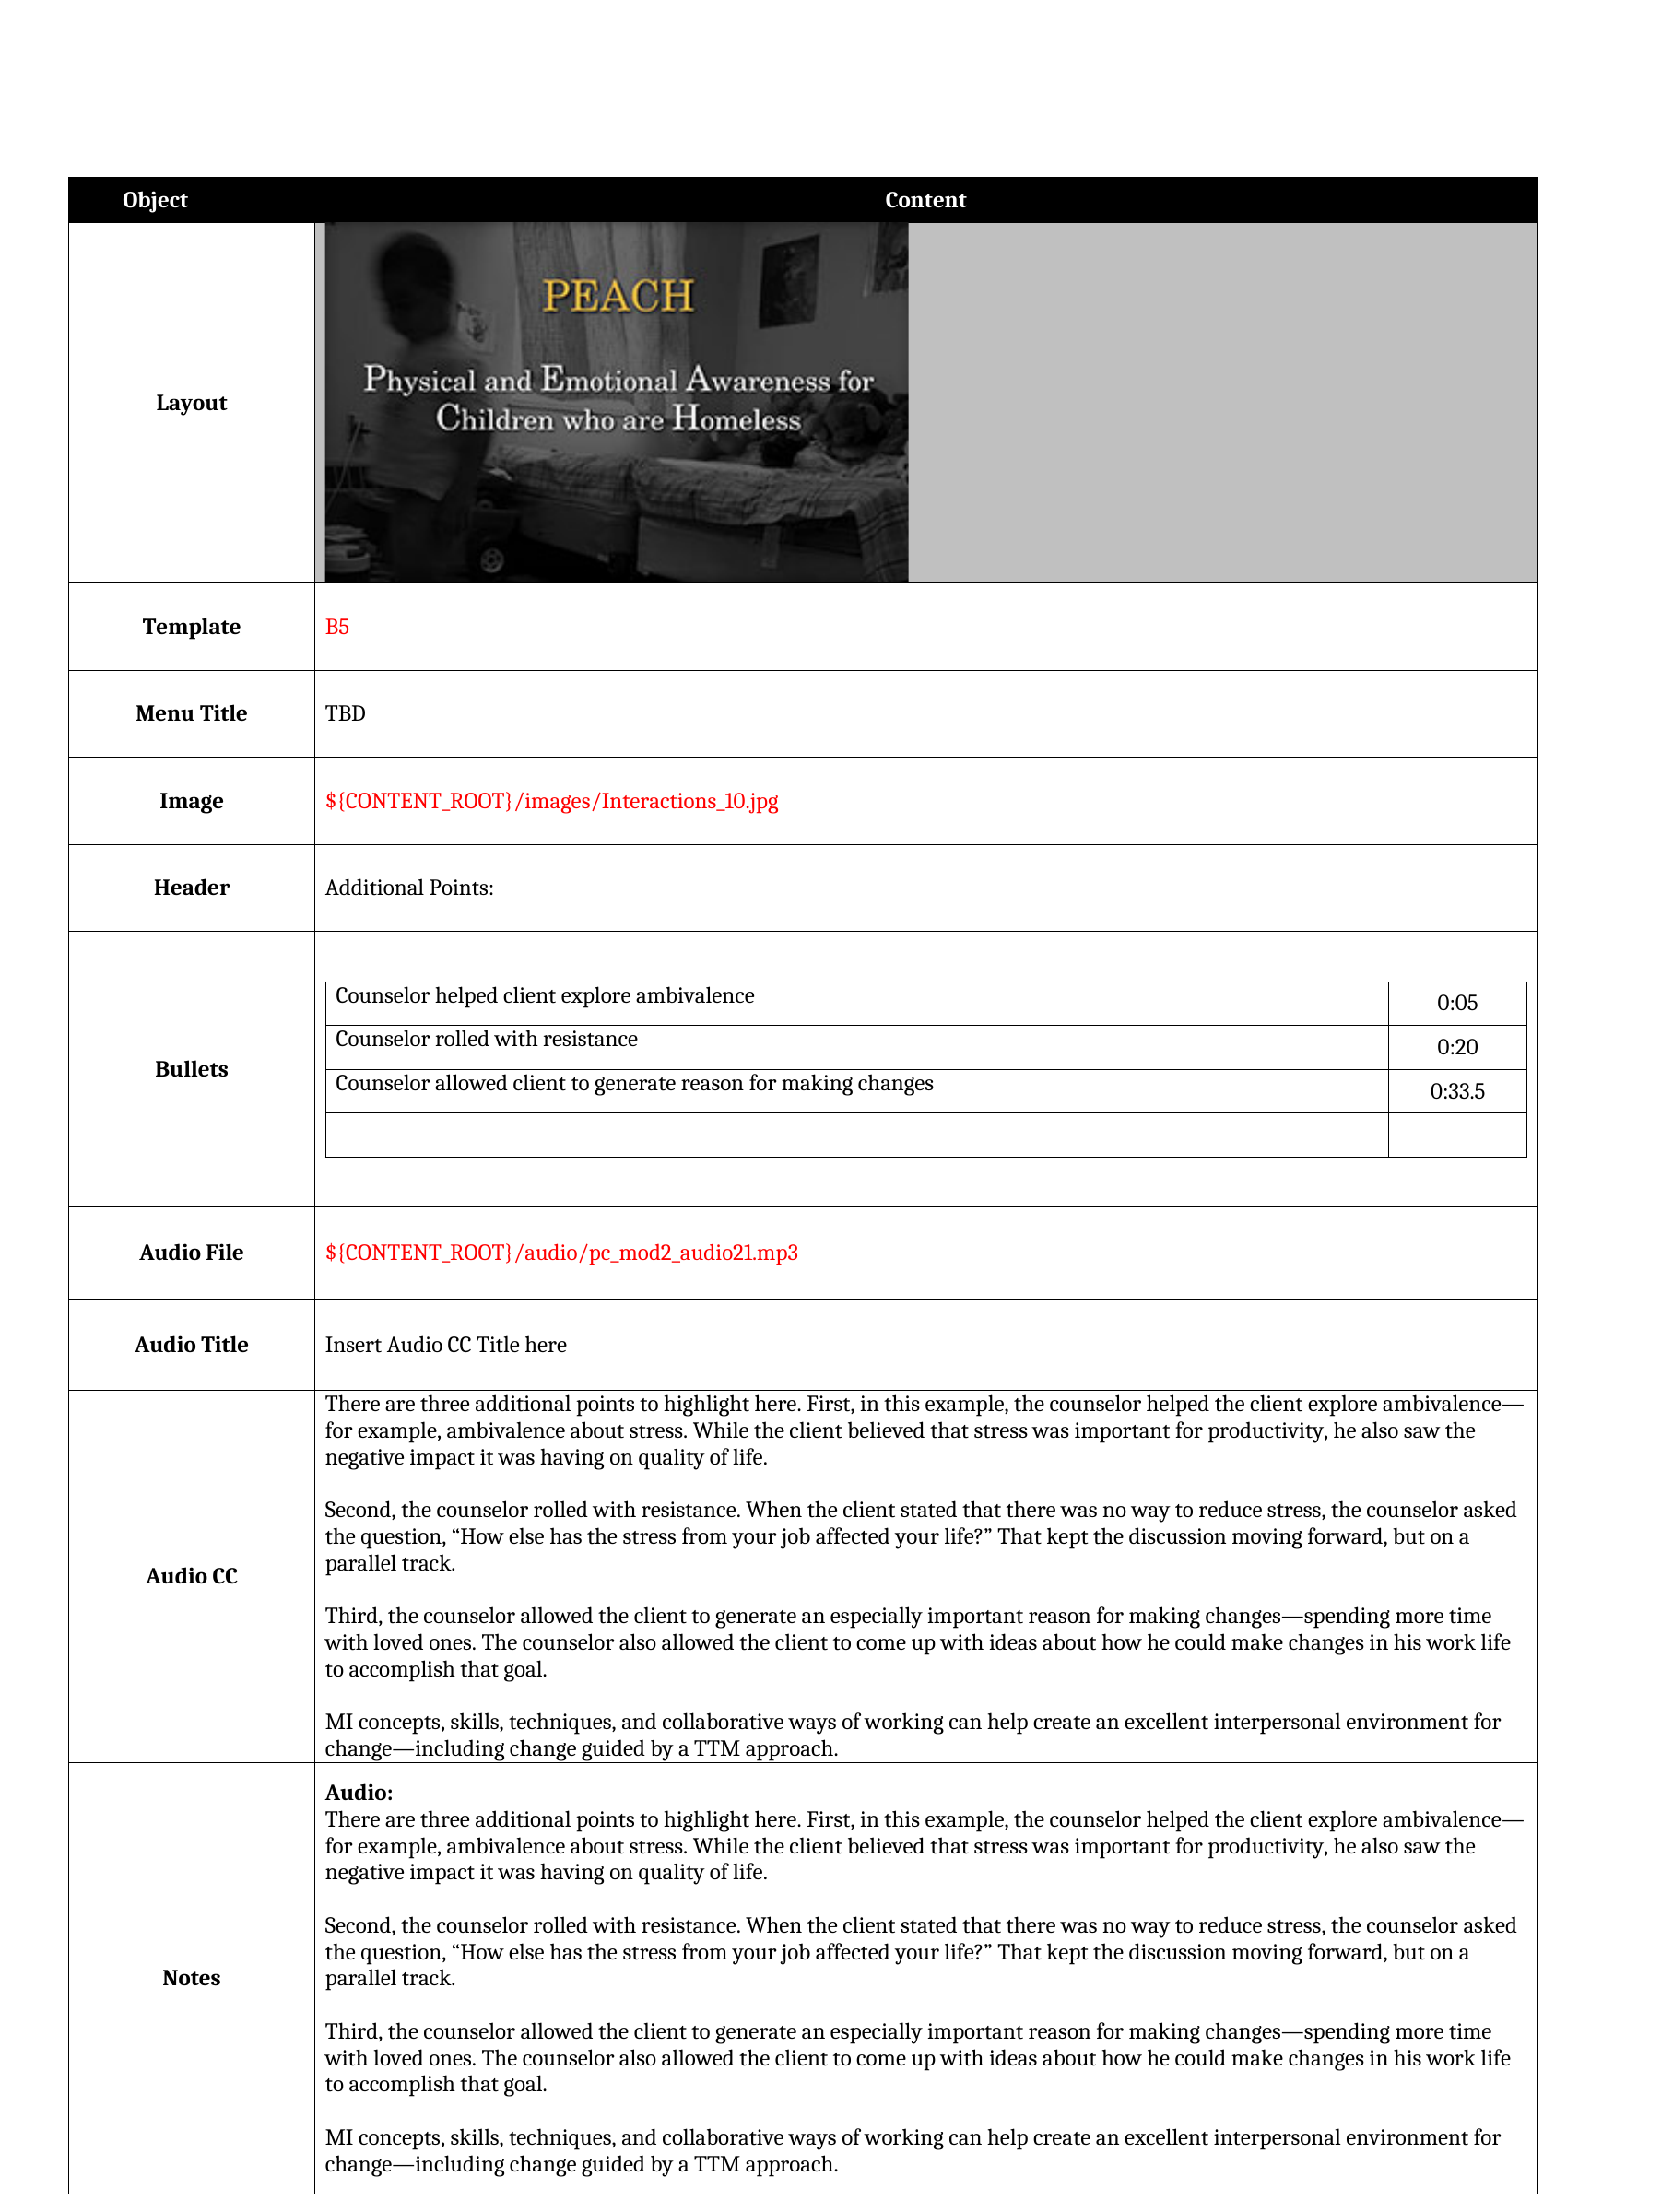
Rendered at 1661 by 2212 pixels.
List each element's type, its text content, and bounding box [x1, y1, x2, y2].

table_cell [909, 223, 1537, 582]
table_cell Audio Title [69, 1300, 314, 1390]
table_cell Audio File [69, 1207, 314, 1299]
table_cell Insert Audio CC Title here [315, 1300, 1537, 1390]
table_cell Notes [69, 1763, 314, 2194]
table_cell ${CONTENT_ROOT}/audio/pc_mod2_audio21.mp3 [315, 1207, 1537, 1299]
table_header Content [315, 178, 1537, 222]
table_cell ${CONTENT_ROOT}/images/Interactions_10.jpg [315, 758, 1537, 844]
table_cell Header [69, 845, 314, 931]
table_cell B5 [315, 583, 1537, 670]
table_cell There are three additional points to highlight here. First, in this example, the counselor helped the client explore ambivalence—for example, ambivalence about stress. While the client believed that stress was important for productivity, he also saw the negative impact it was having on quality of life. Second, the counselor rolled with resistance. When the client stated that there was no way to reduce stress, the counselor asked the question, “How else has the stress from your job affected your life?” That kept the discussion moving forward, but on a parallel track. Third, the counselor allowed the client to generate an especially important reason for making changes—spending more time with loved ones. The counselor also allowed the client to come up with ideas about how he could make changes in his work life to accomplish that goal. MI concepts, skills, techniques, and collaborative ways of working can help create an excellent interpersonal environment for change—including change guided by a TTM approach. [315, 1391, 1537, 1762]
picture [324, 222, 909, 582]
table_cell [315, 223, 324, 582]
table_cell Audio: There are three additional points to highlight here. First, in this example, the counselor helped the client explore ambivalence—for example, ambivalence about stress. While the client believed that stress was important for productivity, he also saw the negative impact it was having on quality of life. Second, the counselor rolled with resistance. When the client stated that there was no way to reduce stress, the counselor asked the question, “How else has the stress from your job affected your life?” That kept the discussion moving forward, but on a parallel track. Third, the counselor allowed the client to generate an especially important reason for making changes—spending more time with loved ones. The counselor also allowed the client to come up with ideas about how he could make changes in his work life to accomplish that goal. MI concepts, skills, techniques, and collaborative ways of working can help create an excellent interpersonal environment for change—including change guided by a TTM approach. [315, 1763, 1537, 2194]
table_cell Template [69, 583, 314, 670]
table_cell [315, 932, 1537, 1206]
table_cell Additional Points: [315, 845, 1537, 931]
table_cell Bullets [69, 932, 314, 1206]
table_cell Image [69, 758, 314, 844]
table_cell Menu Title [69, 671, 314, 757]
table_header Object [69, 178, 314, 222]
table_cell Layout [69, 223, 314, 582]
table_cell Audio CC [69, 1391, 314, 1762]
table_cell TBD [315, 671, 1537, 757]
